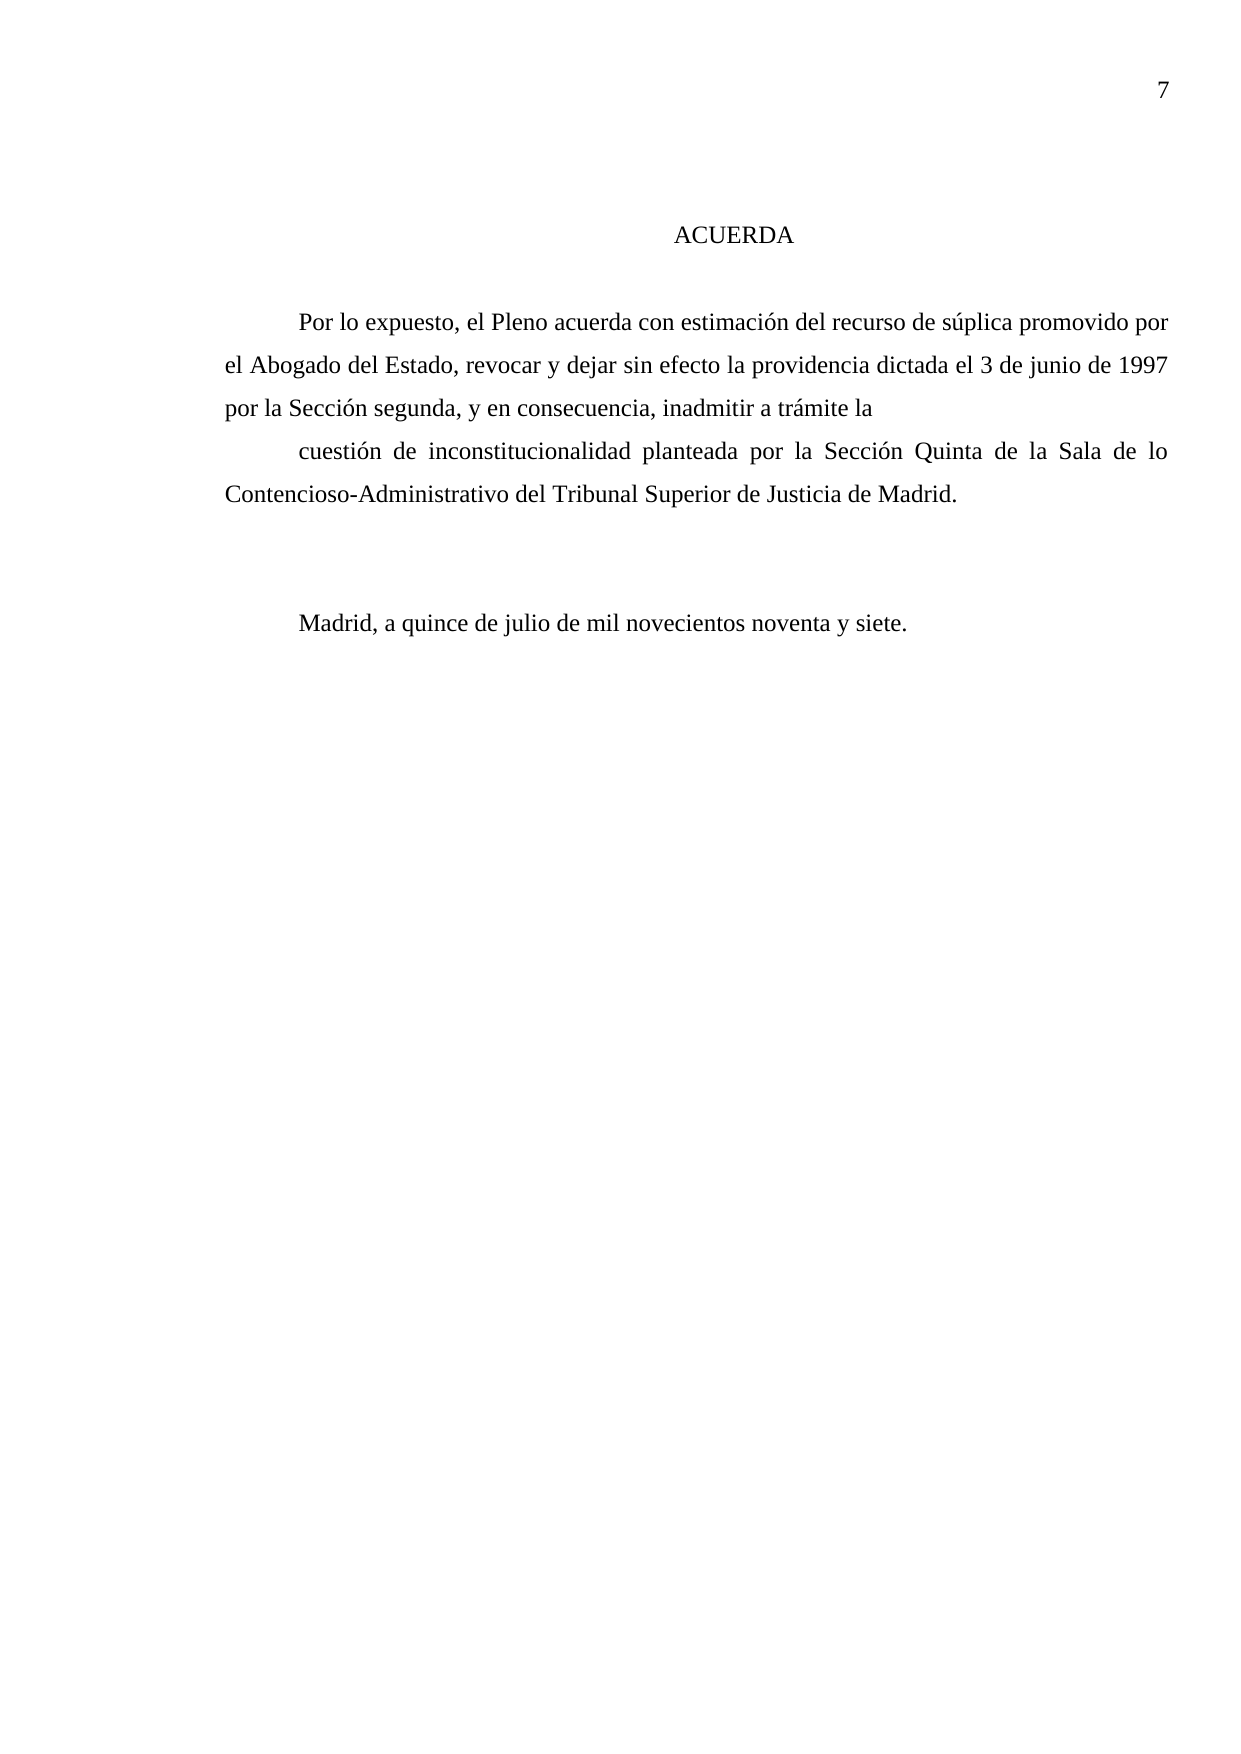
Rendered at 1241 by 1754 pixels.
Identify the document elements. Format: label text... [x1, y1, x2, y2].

text cuestión de inconstitucionalidad planteada por la Sección Quinta de la Sala de lo Contencioso-Administrativo del Tribunal Superior de Justicia de Madrid. [224, 436, 1169, 508]
text ACUERDA [224, 220, 1169, 249]
text Por lo expuesto, el Pleno acuerda con estimación del recurso de súplica promovido por el Abogado del Estado, revocar y dejar sin efecto la providencia dictada el 3 de junio de 1997 por la Sección segunda, y en consecuencia, inadmitir a trámite la [224, 307, 1169, 422]
text Madrid, a quince de julio de mil novecientos noventa y siete. [224, 608, 1169, 637]
